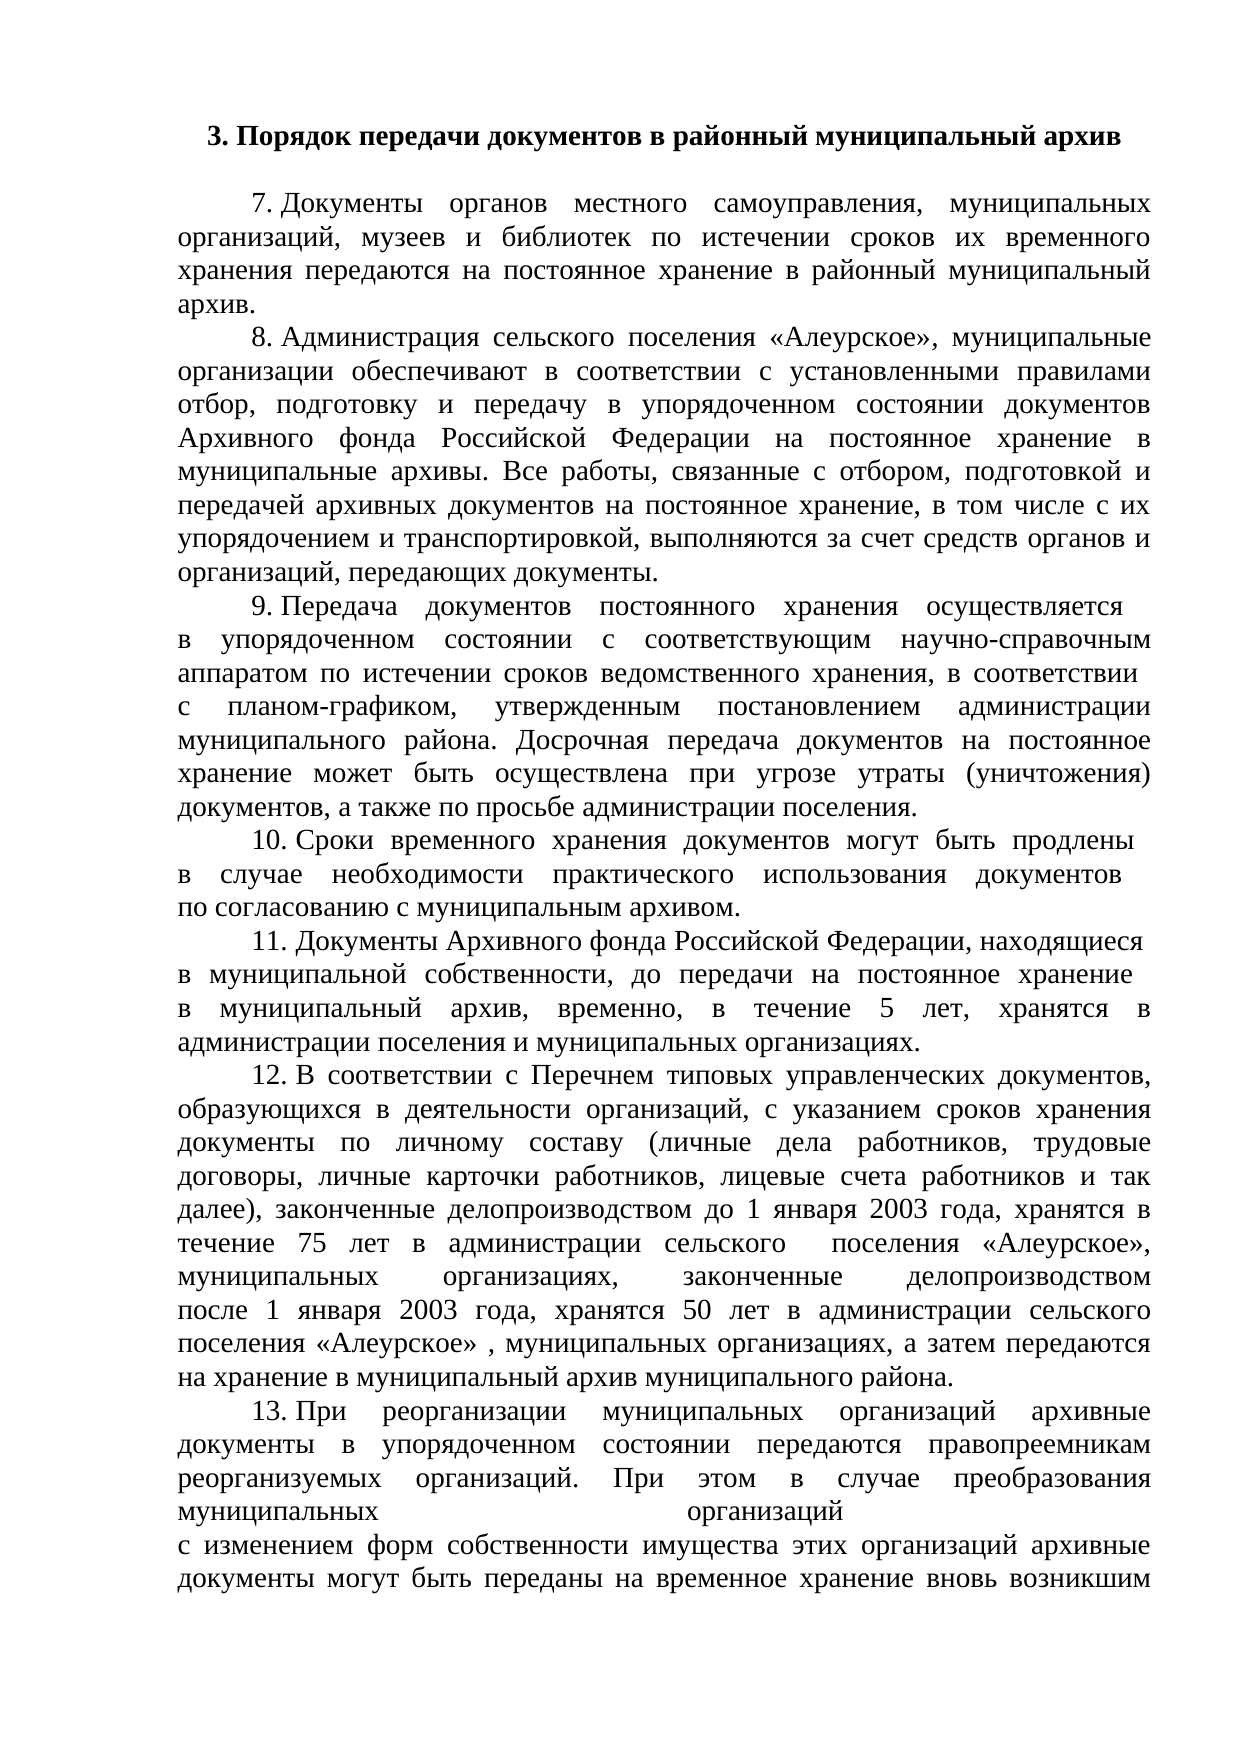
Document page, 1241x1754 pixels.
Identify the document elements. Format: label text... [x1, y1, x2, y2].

list Документы органов местного самоуправления, муниципальных организаций, музеев и библиотек по истечении сроков их временного хранения передаются на постоянное хранение в районный муниципальный архив. [177, 185, 1152, 319]
list Сроки временного хранения документов могут быть продлены в случае необходимости практического использования документов по согласованию с муниципальным архивом. [177, 822, 1152, 923]
list Передача документов постоянного хранения осуществляется в упорядоченном состоянии с соответствующим научно-справочным аппаратом по истечении сроков ведомственного хранения, в соответствии с планом-графиком, утвержденным постановлением администрации муниципального района. Досрочная передача документов на постоянное хранение может быть осуществлена при угрозе утраты (уничтожения) документов, а также по просьбе администрации поселения. [177, 588, 1152, 822]
list Документы Архивного фонда Российской Федерации, находящиеся в муниципальной собственности, до передачи на постоянное хранение в муниципальный архив, временно, в течение 5 лет, хранятся в администрации поселения и муниципальных организациях. [177, 923, 1152, 1057]
list В соответствии с Перечнем типовых управленческих документов, образующихся в деятельности организаций, с указанием сроков хранения документы по личному составу (личные дела работников, трудовые договоры, личные карточки работников, лицевые счета работников и так далее), законченные делопроизводством до 1 января 2003 года, хранятся в течение 75 лет в администрации сельского поселения «Алеурское», муниципальных организациях, законченные делопроизводством после 1 января 2003 года, хранятся 50 лет в администрации сельского поселения «Алеурское» , муниципальных организациях, а затем передаются на хранение в муниципальный архив муниципального района. [177, 1057, 1152, 1393]
text 3. Порядок передачи документов в районный муниципальный архив [177, 118, 1152, 152]
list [177, 1393, 1152, 1594]
list Администрация сельского поселения «Алеурское», муниципальные организации обеспечивают в соответствии с установленными правилами отбор, подготовку и передачу в упорядоченном состоянии документов Архивного фонда Российской Федерации на постоянное хранение в муниципальные архивы. Все работы, связанные с отбором, подготовкой и передачей архивных документов на постоянное хранение, в том числе с их упорядочением и транспортировкой, выполняются за счет средств органов и организаций, передающих документы. [177, 319, 1152, 588]
